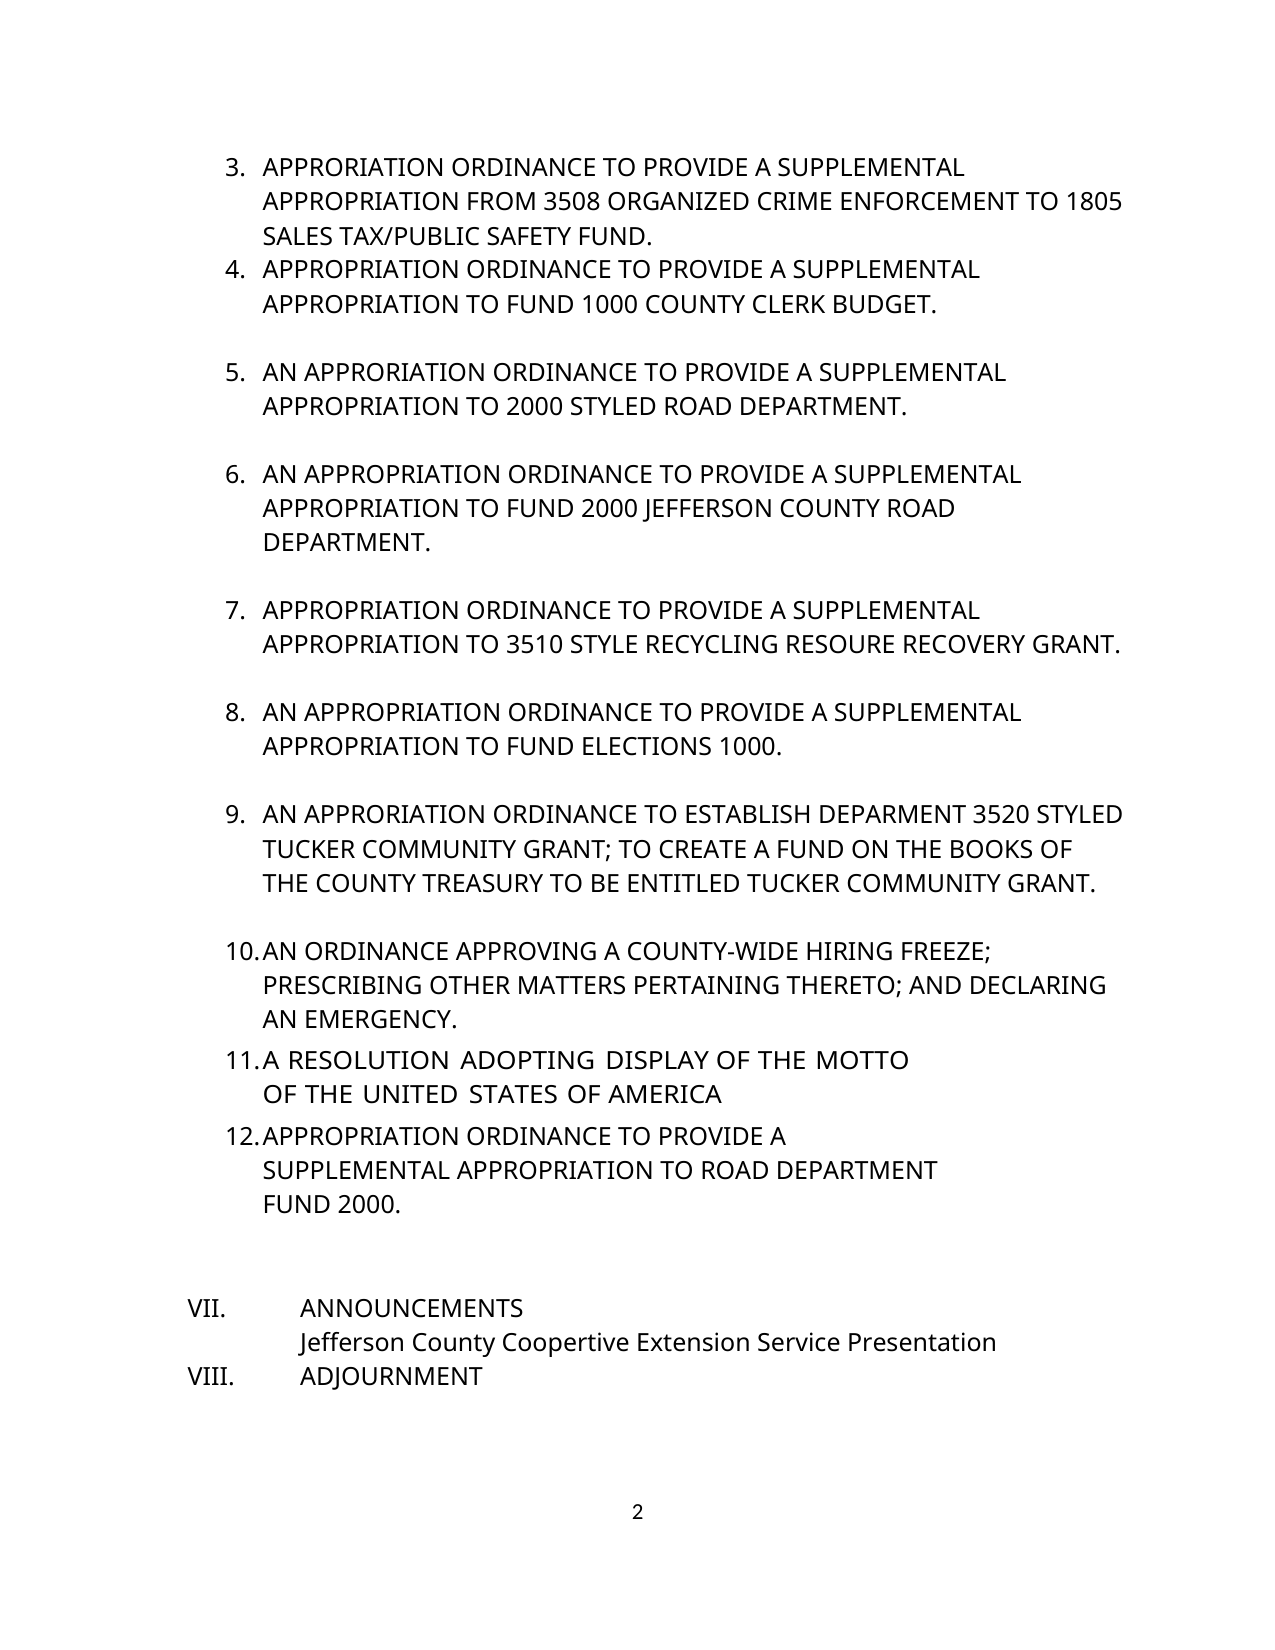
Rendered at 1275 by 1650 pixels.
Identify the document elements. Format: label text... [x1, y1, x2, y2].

list APPROPRIATION ORDINANCE TO PROVIDE A SUPPLEMENTAL APPROPRIATION TO ROAD DEPARTMENT FUND 2000. [225, 1118, 940, 1221]
list AN APPRORIATION ORDINANCE TO PROVIDE A SUPPLEMENTAL APPROPRIATION TO 2000 STYLED ROAD DEPARTMENT. [225, 354, 1125, 422]
list A RESOLUTION ADOPTING DISPLAY OF THE MOTTO OF THE UNITED STATES OF AMERICA [225, 1043, 940, 1111]
text Jefferson County Coopertive Extension Service Presentation [187, 1324, 1125, 1358]
list AN ORDINANCE APPROVING A COUNTY-WIDE HIRING FREEZE; PRESCRIBING OTHER MATTERS PERTAINING THERETO; AND DECLARING AN EMERGENCY. [225, 933, 1125, 1036]
list AN APPROPRIATION ORDINANCE TO PROVIDE A SUPPLEMENTAL APPROPRIATION TO FUND 2000 JEFFERSON COUNTY ROAD DEPARTMENT. [225, 457, 1125, 559]
list AN APPRORIATION ORDINANCE TO ESTABLISH DEPARMENT 3520 STYLED TUCKER COMMUNITY GRANT; TO CREATE A FUND ON THE BOOKS OF THE COUNTY TREASURY TO BE ENTITLED TUCKER COMMUNITY GRANT. [225, 797, 1125, 899]
list AN APPROPRIATION ORDINANCE TO PROVIDE A SUPPLEMENTAL APPROPRIATION TO FUND ELECTIONS 1000. [225, 695, 1125, 763]
list APPROPRIATION ORDINANCE TO PROVIDE A SUPPLEMENTAL APPROPRIATION TO FUND 1000 COUNTY CLERK BUDGET. [225, 252, 1125, 320]
text VIII. ADJOURNMENT [187, 1358, 1125, 1392]
list APPRORIATION ORDINANCE TO PROVIDE A SUPPLEMENTAL APPROPRIATION FROM 3508 ORGANIZED CRIME ENFORCEMENT TO 1805 SALES TAX/PUBLIC SAFETY FUND. [225, 150, 1125, 252]
text VII. ANNOUNCEMENTS [187, 1290, 1125, 1324]
list APPROPRIATION ORDINANCE TO PROVIDE A SUPPLEMENTAL APPROPRIATION TO 3510 STYLE RECYCLING RESOURE RECOVERY GRANT. [225, 593, 1125, 661]
